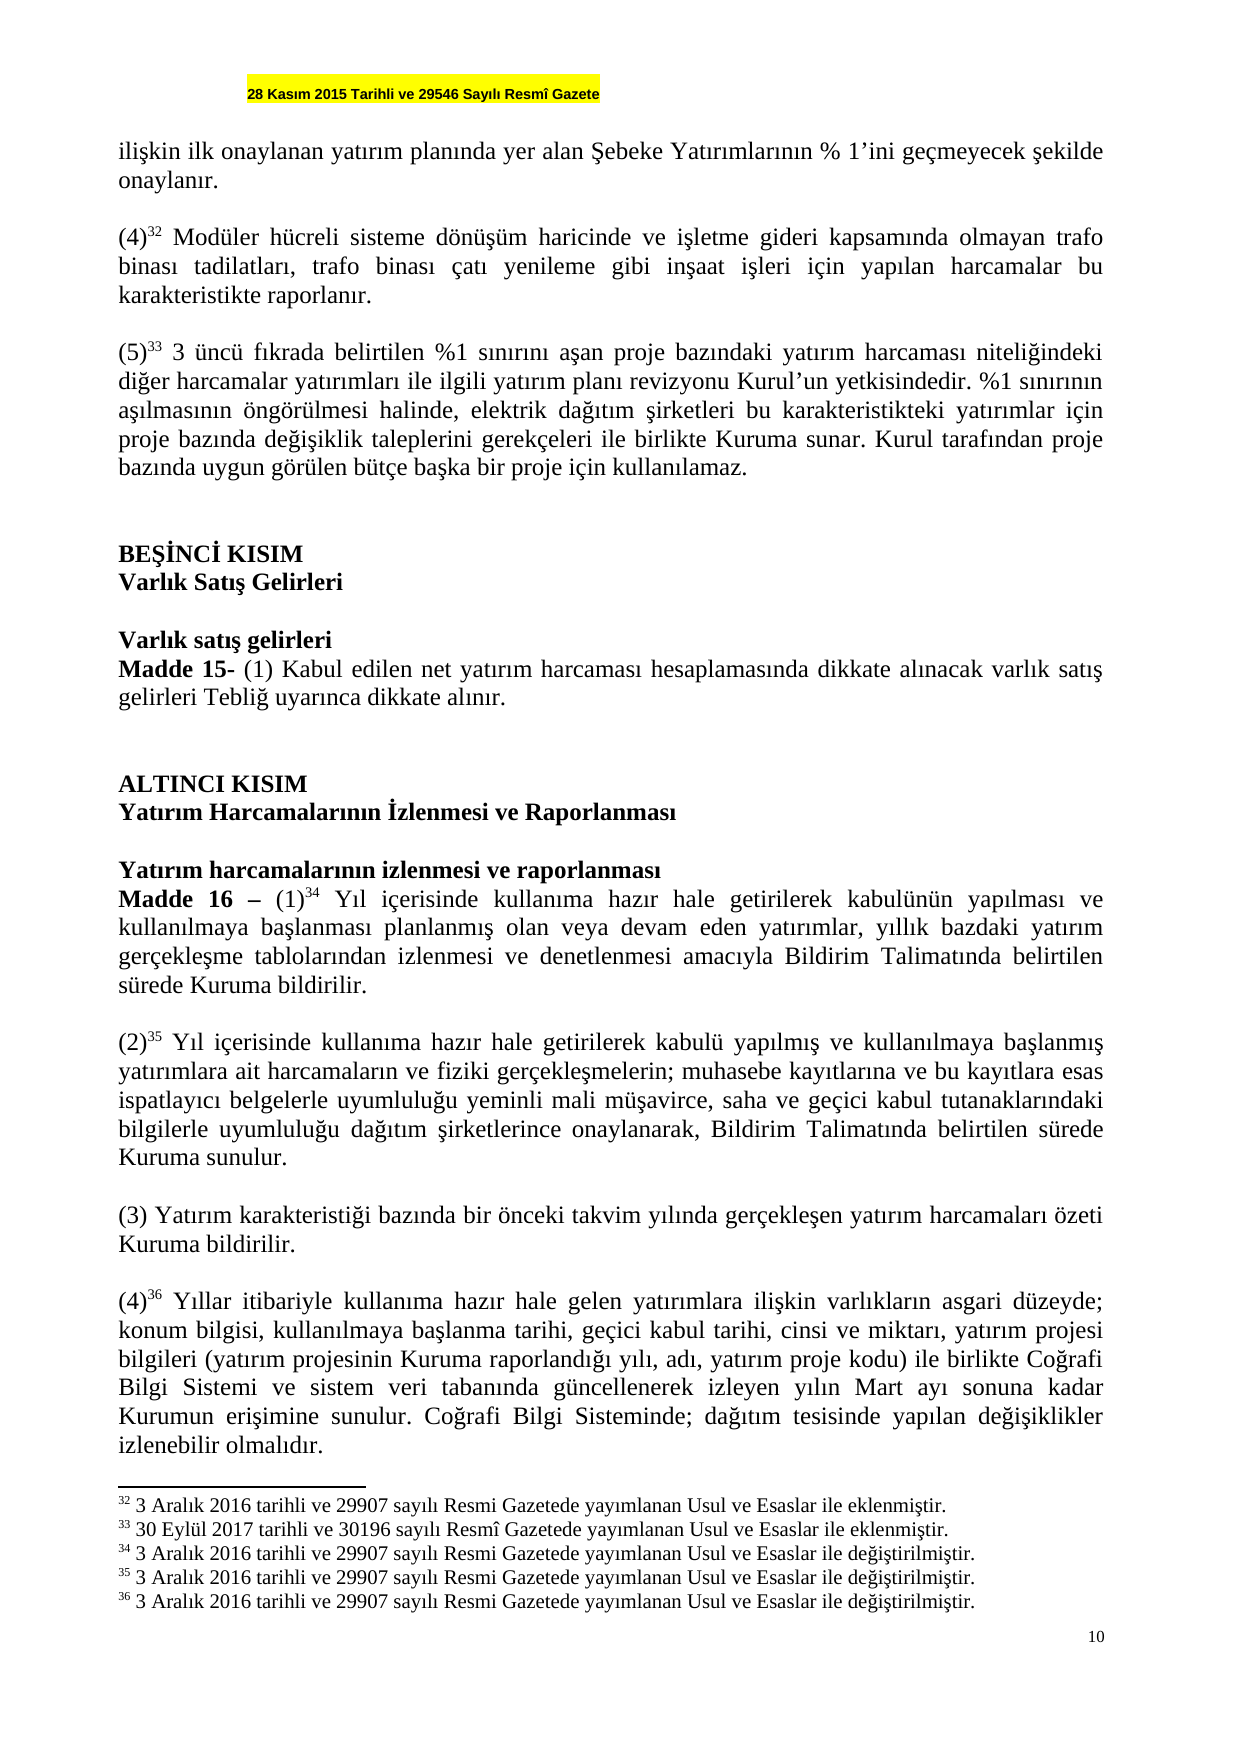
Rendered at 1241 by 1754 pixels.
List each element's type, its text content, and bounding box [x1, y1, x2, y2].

text Madde 16 – (1) Yıl içerisinde kullanıma hazır hale getirilerek kabulünün yapılması ve kullanılmaya başlanması planlanmış olan veya devam eden yatırımlar, yıllık bazdaki yatırım gerçekleşme tablolarından izlenmesi ve denetlenmesi amacıyla Bildirim Talimatında belirtilen sürede Kuruma bildirilir. [118, 884, 1104, 999]
text (4) Yıllar itibariyle kullanıma hazır hale gelen yatırımlara ilişkin varlıkların asgari düzeyde; konum bilgisi, kullanılmaya başlanma tarihi, geçici kabul tarihi, cinsi ve miktarı, yatırım projesi bilgileri (yatırım projesinin Kuruma raporlandığı yılı, adı, yatırım proje kodu) ile birlikte Coğrafi Bilgi Sistemi ve sistem veri tabanında güncellenerek izleyen yılın Mart ayı sonuna kadar Kurumun erişimine sunulur. Coğrafi Bilgi Sisteminde; dağıtım tesisinde yapılan değişiklikler izlenebilir olmalıdır. [118, 1286, 1104, 1459]
text Madde 15- (1) Kabul edilen net yatırım harcaması hesaplamasında dikkate alınacak varlık satış gelirleri Tebliğ uyarınca dikkate alınır. [118, 654, 1104, 711]
text Yatırım harcamalarının izlenmesi ve raporlanması [118, 855, 1104, 884]
text (2) Yıl içerisinde kullanıma hazır hale getirilerek kabulü yapılmış ve kullanılmaya başlanmış yatırımlara ait harcamaların ve fiziki gerçekleşmelerin; muhasebe kayıtlarına ve bu kayıtlara esas ispatlayıcı belgelerle uyumluluğu yeminli mali müşavirce, saha ve geçici kabul tutanaklarındaki bilgilerle uyumluluğu dağıtım şirketlerince onaylanarak, Bildirim Talimatında belirtilen sürede Kuruma sunulur. [118, 1027, 1104, 1171]
text (5) 3 üncü fıkrada belirtilen %1 sınırını aşan proje bazındaki yatırım harcaması niteliğindeki diğer harcamalar yatırımları ile ilgili yatırım planı revizyonu Kurul’un yetkisindedir. %1 sınırının aşılmasının öngörülmesi halinde, elektrik dağıtım şirketleri bu karakteristikteki yatırımlar için proje bazında değişiklik taleplerini gerekçeleri ile birlikte Kuruma sunar. Kurul tarafından proje bazında uygun görülen bütçe başka bir proje için kullanılamaz. [118, 337, 1104, 481]
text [118, 136, 1104, 194]
text BEŞİNCİ KISIM [118, 539, 1104, 567]
text (3) Yatırım karakteristiği bazında bir önceki takvim yılında gerçekleşen yatırım harcamaları özeti Kuruma bildirilir. [118, 1200, 1104, 1257]
text Yatırım Harcamalarının İzlenmesi ve Raporlanması [118, 797, 1104, 826]
text Varlık Satış Gelirleri [118, 567, 1104, 596]
text ALTINCI KISIM [118, 769, 1104, 797]
text (4) Modüler hücreli sisteme dönüşüm haricinde ve işletme gideri kapsamında olmayan trafo binası tadilatları, trafo binası çatı yenileme gibi inşaat işleri için yapılan harcamalar bu karakteristikte raporlanır. [118, 222, 1104, 309]
text Varlık satış gelirleri [118, 625, 1104, 654]
